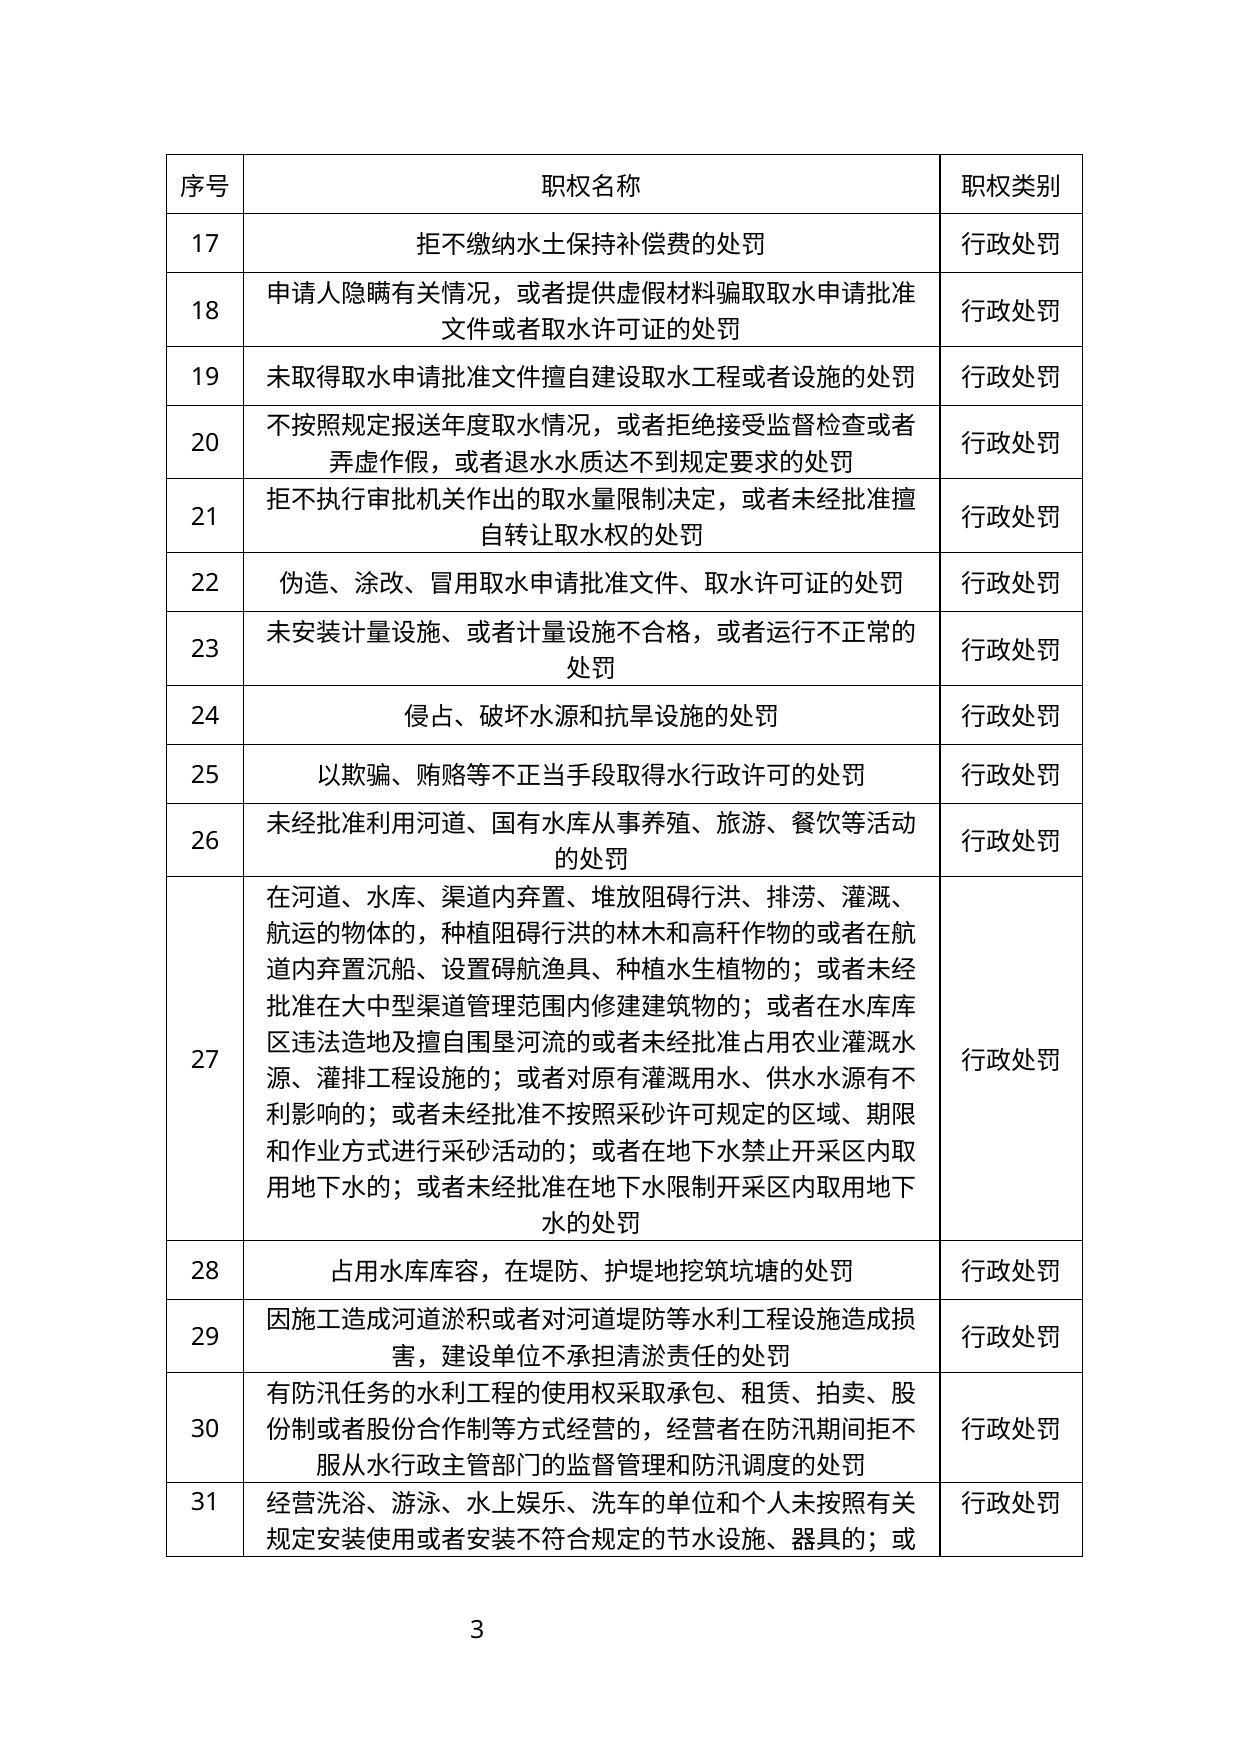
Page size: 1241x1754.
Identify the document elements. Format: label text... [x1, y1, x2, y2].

table_cell 申请人隐瞒有关情况，或者提供虚假材料骗取取水申请批准文件或者取水许可证的处罚 [244, 273, 939, 346]
table_cell 有防汛任务的水利工程的使用权采取承包、租赁、拍卖、股份制或者股份合作制等方式经营的，经营者在防汛期间拒不服从水行政主管部门的监督管理和防汛调度的处罚 [244, 1373, 939, 1482]
table_cell 在河道、水库、渠道内弃置、堆放阻碍行洪、排涝、灌溉、航运的物体的，种植阻碍行洪的林木和高秆作物的或者在航道内弃置沉船、设置碍航渔具、种植水生植物的；或者未经批准在大中型渠道管理范围内修建建筑物的；或者在水库库区违法造地及擅自围垦河流的或者未经批准占用农业灌溉水源、灌排工程设施的；或者对原有灌溉用水、供水水源有不利影响的；或者未经批准不按照采砂许可规定的区域、期限和作业方式进行采砂活动的；或者在地下水禁止开采区内取用地下水的；或者未经批准在地下水限制开采区内取用地下水的处罚 [244, 877, 939, 1240]
table_cell 行政处罚 [941, 1300, 1082, 1372]
table_cell 行政处罚 [941, 745, 1082, 803]
table_cell 31 [167, 1483, 243, 1556]
table_cell 30 [167, 1373, 243, 1482]
table_cell 25 [167, 745, 243, 803]
table_cell 拒不缴纳水土保持补偿费的处罚 [244, 214, 939, 272]
table_cell 行政处罚 [941, 406, 1082, 478]
table_header 职权名称 [244, 155, 939, 213]
table_cell 行政处罚 [941, 273, 1082, 346]
table_cell 伪造、涂改、冒用取水申请批准文件、取水许可证的处罚 [244, 553, 939, 611]
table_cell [244, 1483, 939, 1556]
table_cell 17 [167, 214, 243, 272]
table_cell 行政处罚 [941, 214, 1082, 272]
table_cell 22 [167, 553, 243, 611]
table_cell 侵占、破坏水源和抗旱设施的处罚 [244, 686, 939, 743]
table_cell 20 [167, 406, 243, 478]
table_cell 29 [167, 1300, 243, 1372]
table_cell 因施工造成河道淤积或者对河道堤防等水利工程设施造成损害，建设单位不承担清淤责任的处罚 [244, 1300, 939, 1372]
table_cell 行政处罚 [941, 612, 1082, 684]
table_cell 23 [167, 612, 243, 684]
table_cell 占用水库库容，在堤防、护堤地挖筑坑塘的处罚 [244, 1241, 939, 1299]
table_cell 未经批准利用河道、国有水库从事养殖、旅游、餐饮等活动的处罚 [244, 804, 939, 876]
table_cell 以欺骗、贿赂等不正当手段取得水行政许可的处罚 [244, 745, 939, 803]
table_cell 行政处罚 [941, 804, 1082, 876]
table_cell 行政处罚 [941, 1373, 1082, 1482]
table_header 序号 [167, 155, 243, 213]
table_cell 21 [167, 479, 243, 552]
table_cell 未安装计量设施、或者计量设施不合格，或者运行不正常的处罚 [244, 612, 939, 684]
table_cell 24 [167, 686, 243, 743]
table_cell 18 [167, 273, 243, 346]
table_cell 行政处罚 [941, 553, 1082, 611]
table_cell 19 [167, 347, 243, 405]
table_cell 拒不执行审批机关作出的取水量限制决定，或者未经批准擅自转让取水权的处罚 [244, 479, 939, 552]
table_header 职权类别 [941, 155, 1082, 213]
table_cell 26 [167, 804, 243, 876]
table_cell 未取得取水申请批准文件擅自建设取水工程或者设施的处罚 [244, 347, 939, 405]
table_cell 28 [167, 1241, 243, 1299]
table_cell 不按照规定报送年度取水情况，或者拒绝接受监督检查或者弄虚作假，或者退水水质达不到规定要求的处罚 [244, 406, 939, 478]
table_cell 行政处罚 [941, 347, 1082, 405]
table_cell 行政处罚 [941, 1483, 1082, 1556]
table_cell 行政处罚 [941, 479, 1082, 552]
table_cell 行政处罚 [941, 1241, 1082, 1299]
table_cell 27 [167, 877, 243, 1240]
table_cell 行政处罚 [941, 686, 1082, 743]
table_cell 行政处罚 [941, 877, 1082, 1240]
